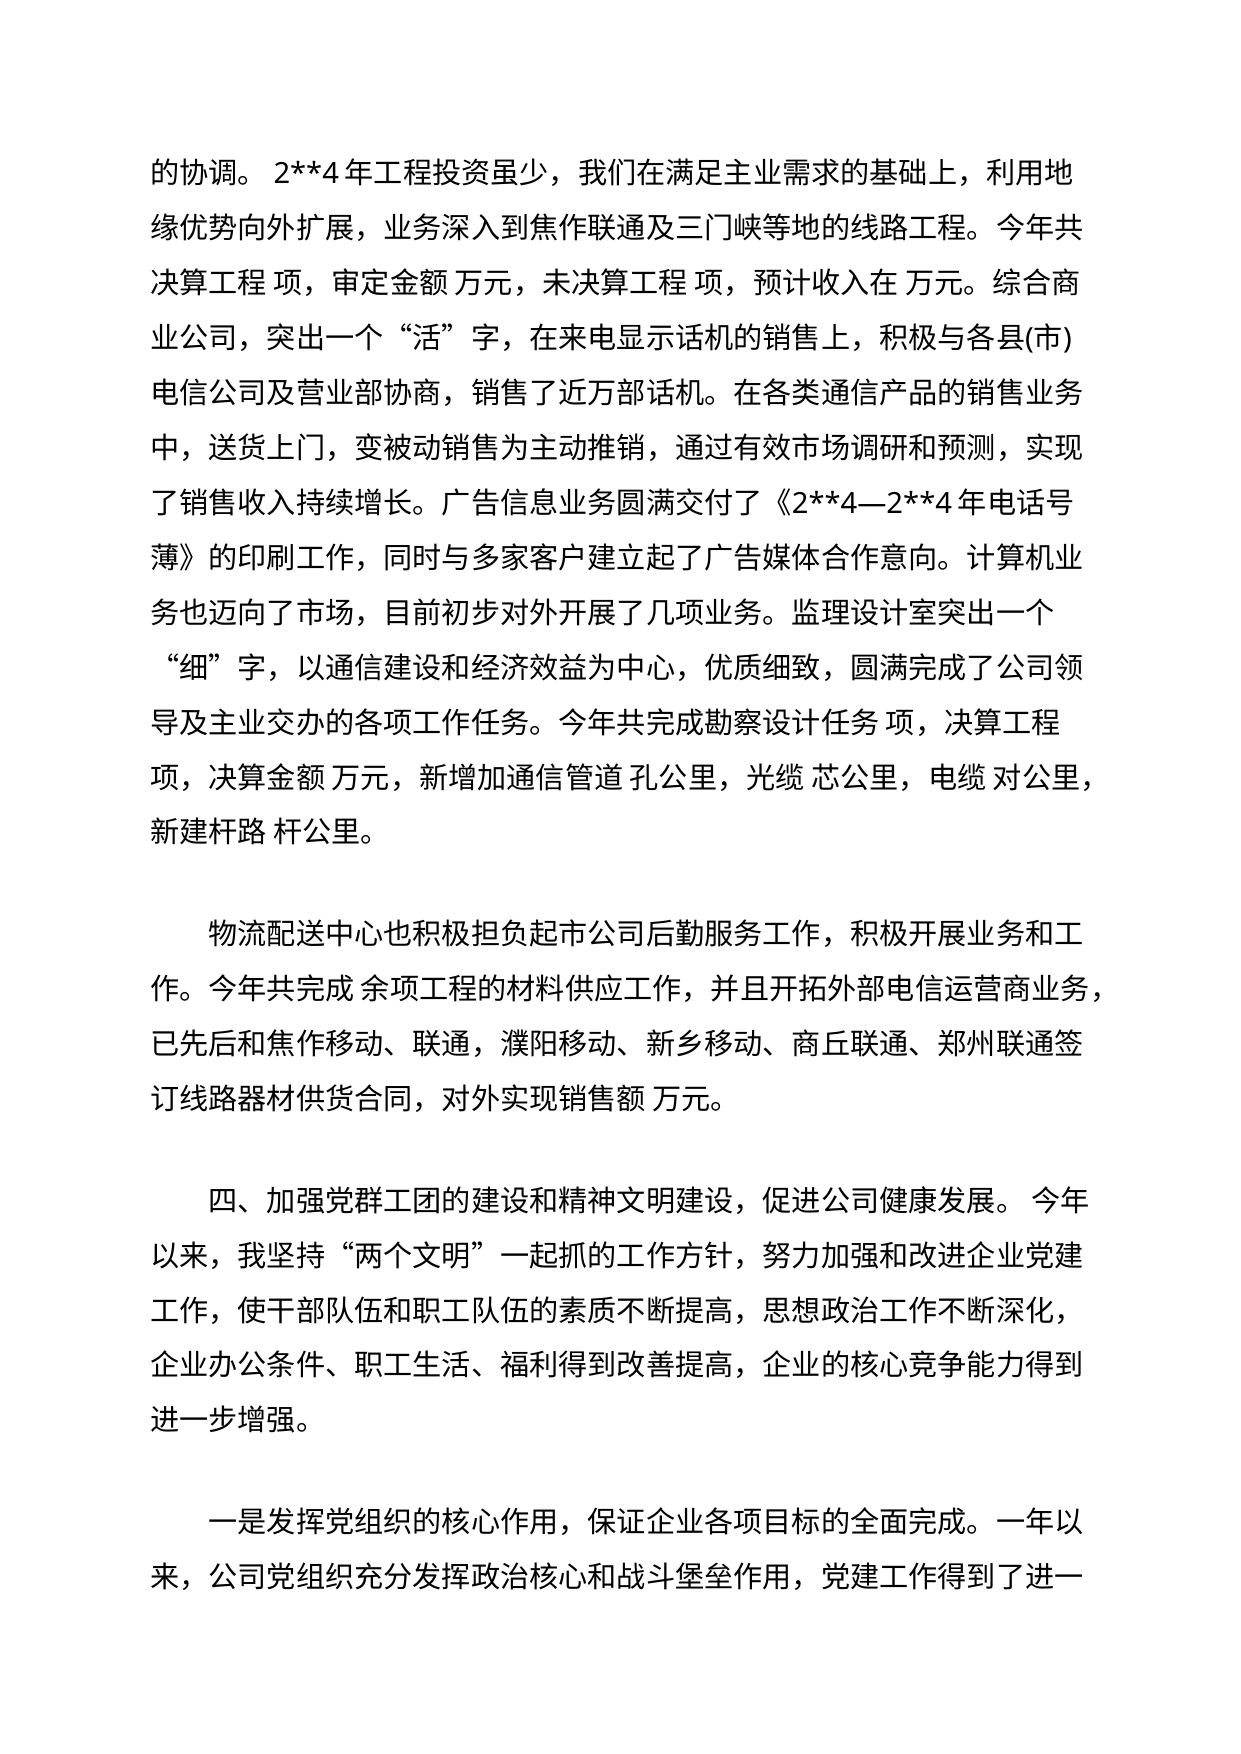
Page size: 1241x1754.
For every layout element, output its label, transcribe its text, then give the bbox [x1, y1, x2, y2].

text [150, 150, 1090, 851]
text 四、加强党群工团的建设和精神文明建设，促进公司健康发展。 今年以来，我坚持“两个文明”一起抓的工作方针，努力加强和改进企业党建工作，使干部队伍和职工队伍的素质不断提高，思想政治工作不断深化，企业办公条件、职工生活、福利得到改善提高，企业的核心竞争能力得到进一步增强。 [150, 1177, 1090, 1439]
text 物流配送中心也积极担负起市公司后勤服务工作，积极开展业务和工作。今年共完成 余项工程的材料供应工作，并且开拓外部电信运营商业务，已先后和焦作移动、联通，濮阳移动、新乡移动、商丘联通、郑州联通签订线路器材供货合同，对外实现销售额 万元。 [150, 911, 1090, 1118]
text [150, 1499, 1090, 1596]
